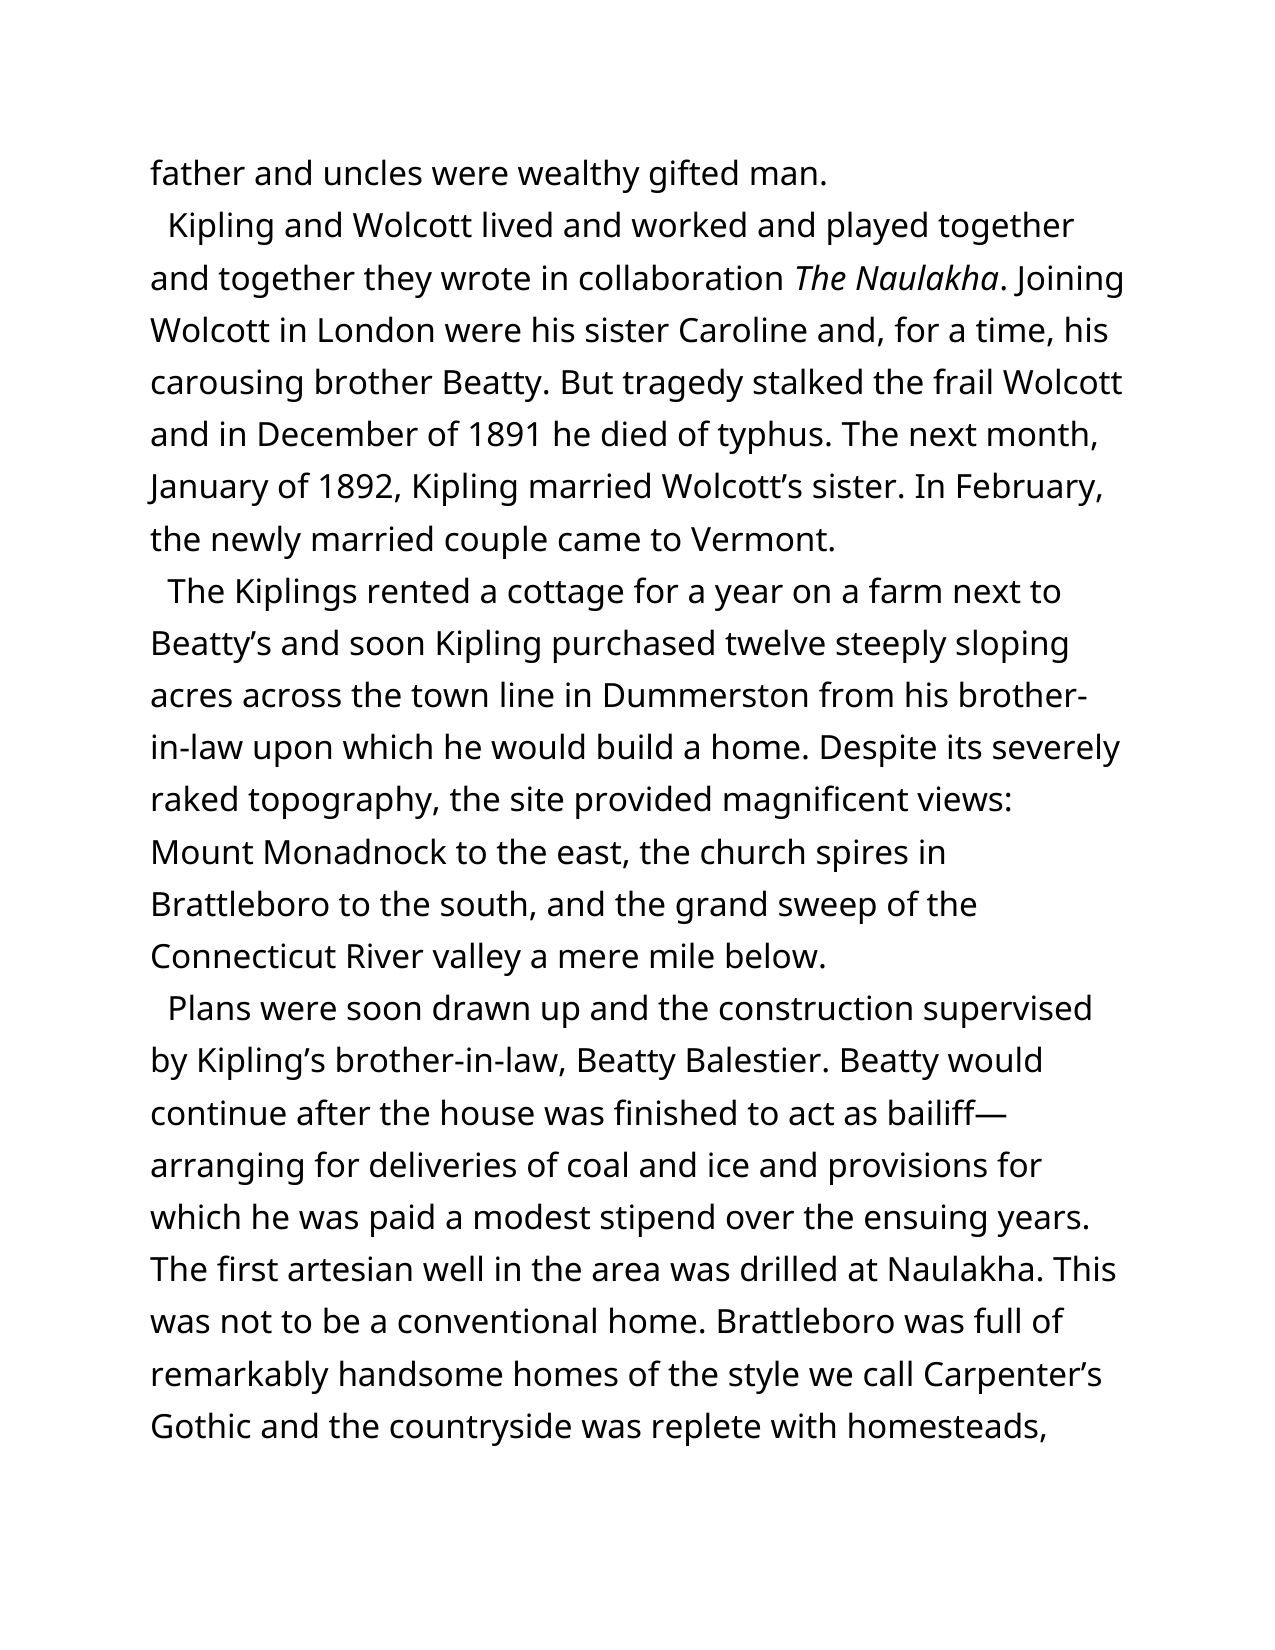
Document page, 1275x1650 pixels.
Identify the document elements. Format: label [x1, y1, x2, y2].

text [150, 150, 1125, 1448]
